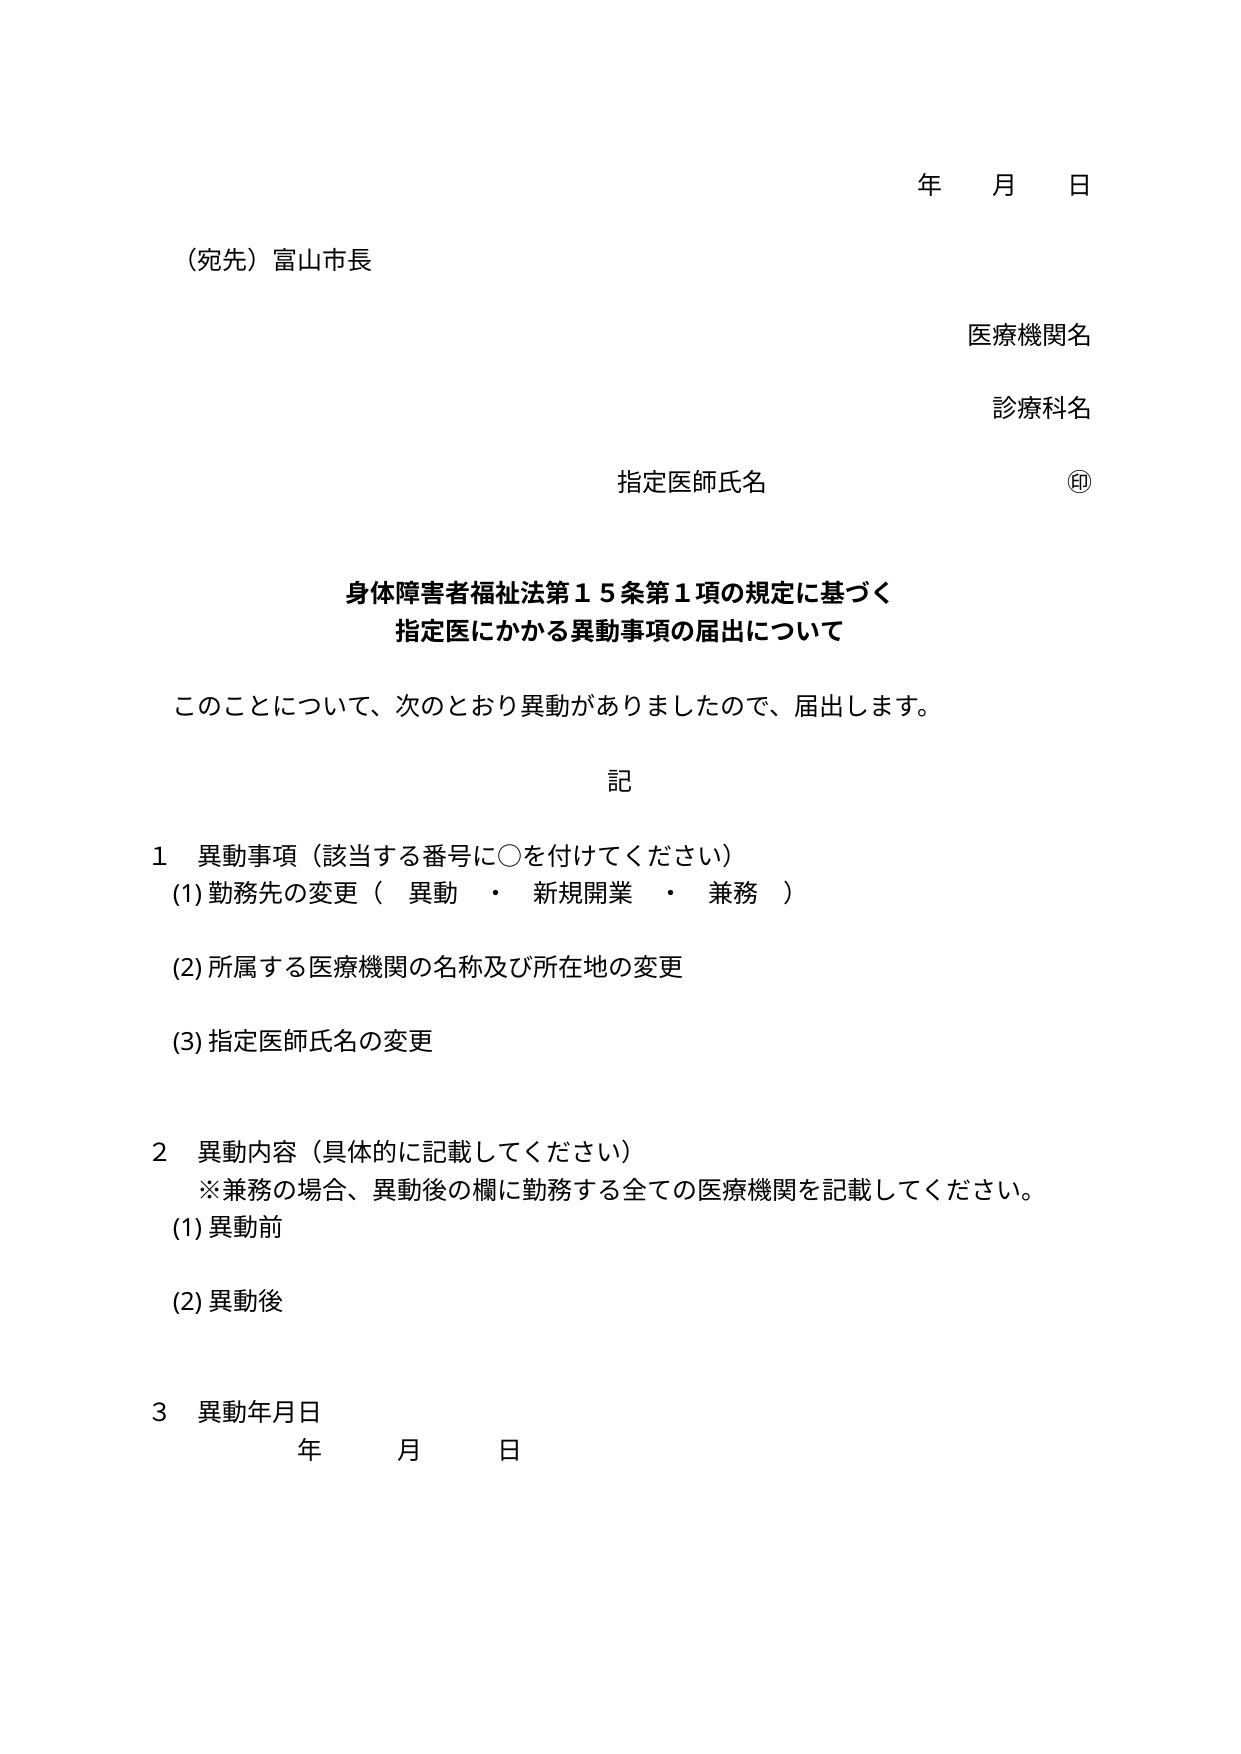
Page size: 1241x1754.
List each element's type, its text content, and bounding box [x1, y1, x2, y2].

text 医療機関名 [148, 314, 1092, 352]
text １ 異動事項（該当する番号に○を付けてください） [148, 836, 1092, 873]
text (2) 所属する医療機関の名称及び所在地の変更 [148, 947, 1092, 984]
text 身体障害者福祉法第１５条第１項の規定に基づく [148, 573, 1092, 611]
text ２ 異動内容（具体的に記載してください） [148, 1132, 1092, 1169]
text 診療科名 [148, 388, 1092, 426]
text ３ 異動年月日 [148, 1392, 1092, 1429]
text 年 月 日 [148, 164, 1092, 202]
text (3) 指定医師氏名の変更 [148, 1021, 1092, 1058]
text 指定医師氏名 ㊞ [148, 462, 1092, 499]
text (1) 勤務先の変更（ 異動 ・ 新規開業 ・ 兼務 ） [148, 873, 1092, 911]
text このことについて、次のとおり異動がありましたので、届出します。 [148, 686, 1092, 723]
text (2) 異動後 [148, 1281, 1092, 1318]
text （宛先）富山市長 [148, 239, 1092, 277]
text 指定医にかかる異動事項の届出について [148, 611, 1092, 648]
text ※兼務の場合、異動後の欄に勤務する全ての医療機関を記載してください。 [148, 1169, 1092, 1207]
subtitle 記 [148, 761, 1092, 798]
text 年 月 日 [148, 1429, 1092, 1467]
text (1) 異動前 [148, 1207, 1092, 1244]
